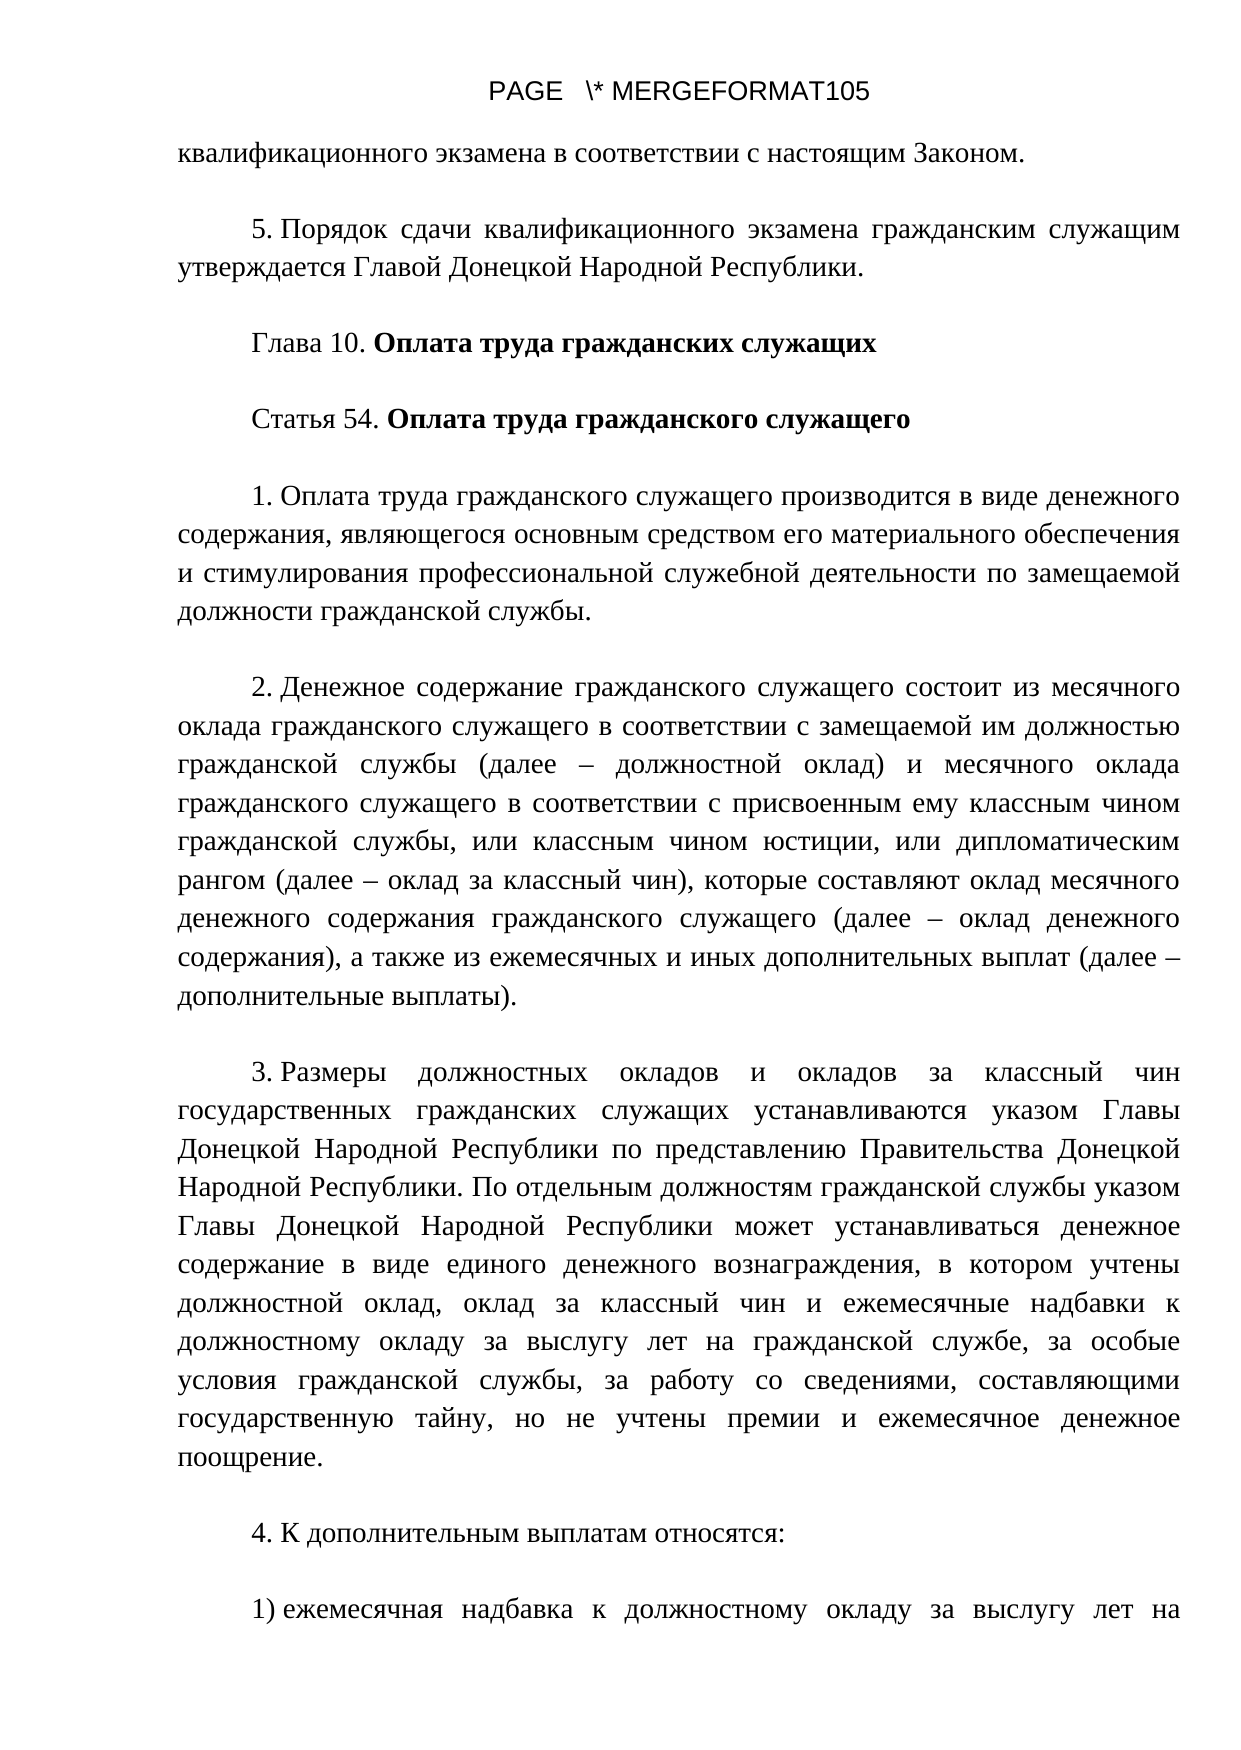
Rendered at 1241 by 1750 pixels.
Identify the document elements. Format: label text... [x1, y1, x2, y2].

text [177, 1591, 1181, 1625]
text 2. Денежное содержание гражданского служащего состоит из месячного оклада гражданского служащего в соответствии с замещаемой им должностью гражданской службы (далее – должностной оклад) и месячного оклада гражданского служащего в соответствии с присвоенным ему классным чином гражданской службы, или классным чином юстиции, или дипломатическим рангом (далее – оклад за классный чин), которые составляют оклад месячного денежного содержания гражданского служащего (далее – оклад денежного содержания), а также из ежемесячных и иных дополнительных выплат (далее – дополнительные выплаты). [177, 669, 1181, 1011]
text Статья 54. Оплата труда гражданского служащего [177, 402, 1181, 435]
text 4. К дополнительным выплатам относятся: [177, 1515, 1181, 1549]
text 3. Размеры должностных окладов и окладов за классный чин государственных гражданских служащих устанавливаются указом Главы Донецкой Народной Республики по представлению Правительства Донецкой Народной Республики. По отдельным должностям гражданской службы указом Главы Донецкой Народной Республики может устанавливаться денежное содержание в виде единого денежного вознаграждения, в котором учтены должностной оклад, оклад за классный чин и ежемесячные надбавки к должностному окладу за выслугу лет на гражданской службе, за особые условия гражданской службы, за работу со сведениями, составляющими государственную тайну, но не учтены премии и ежемесячное денежное поощрение. [177, 1054, 1181, 1473]
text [177, 135, 1181, 168]
text Глава 10. Оплата труда гражданских служащих [177, 326, 1181, 359]
text 5. Порядок сдачи квалификационного экзамена гражданским служащим утверждается Главой Донецкой Народной Республики. [177, 211, 1181, 283]
text 1. Оплата труда гражданского служащего производится в виде денежного содержания, являющегося основным средством его материального обеспечения и стимулирования профессиональной служебной деятельности по замещаемой должности гражданской службы. [177, 478, 1181, 627]
